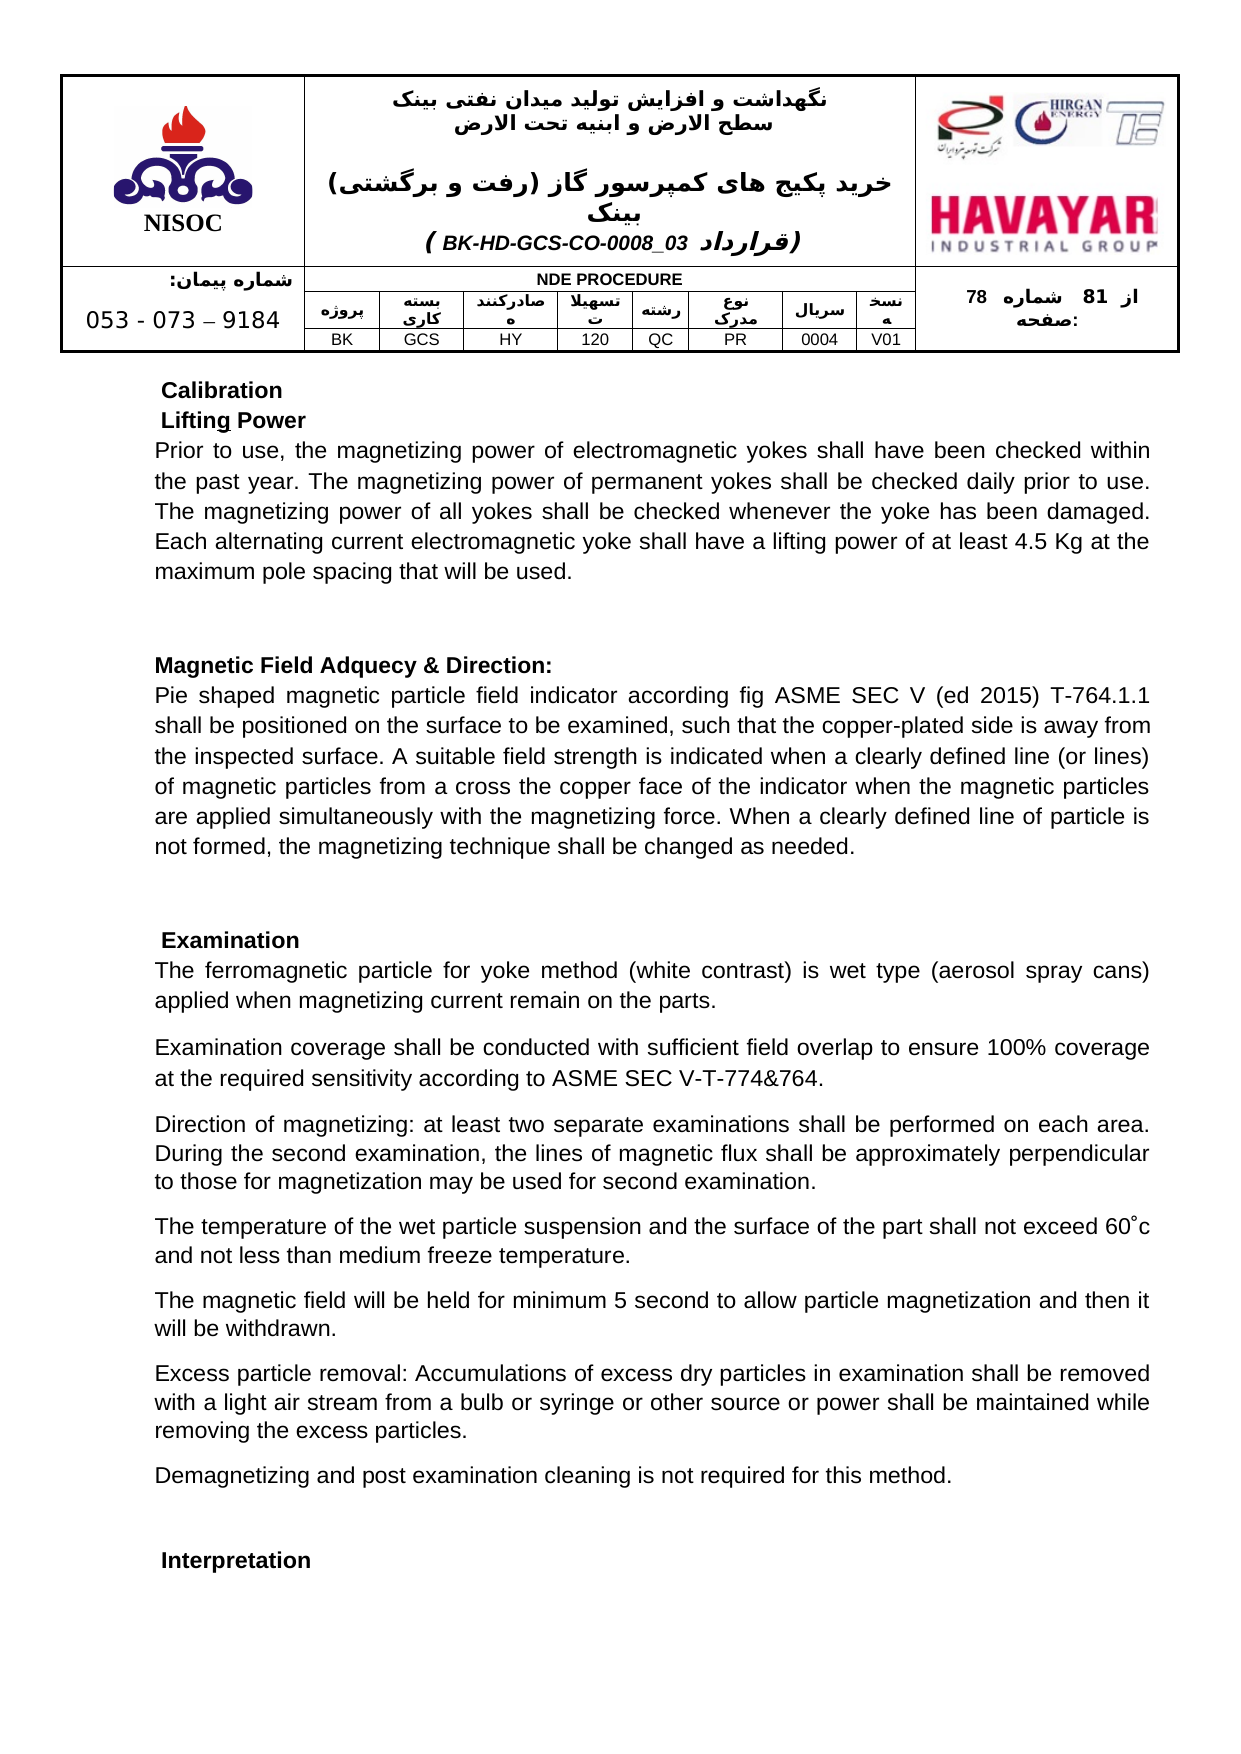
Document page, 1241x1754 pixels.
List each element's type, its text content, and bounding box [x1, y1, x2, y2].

list Lifting Power [154, 407, 1152, 433]
text Examination coverage shall be conducted with sufficient field overlap to ensure 100% coverage at the required sensitivity according to ASME SEC V-T-774&764. [154, 1034, 1152, 1091]
list Magnetic Field Adquecy & Direction: [154, 652, 1152, 678]
text Demagnetizing and post examination cleaning is not required for this method. [154, 1462, 1152, 1489]
text Direction of magnetizing: at least two separate examinations shall be performed on each area. During the second examination, the lines of magnetic flux shall be approximately perpendicular to those for magnetization may be used for second examination. [154, 1111, 1152, 1194]
text The ferromagnetic particle for yoke method (white contrast) is wet type (aerosol spray cans) applied when magnetizing current remain on the parts. [154, 957, 1152, 1014]
picture [113, 106, 253, 208]
text The magnetic field will be held for minimum 5 second to allow particle magnetization and then it will be withdrawn. [154, 1287, 1152, 1342]
text Prior to use, the magnetizing power of electromagnetic yokes shall have been checked within the past year. The magnetizing power of permanent yokes shall be checked daily prior to use. The magnetizing power of all yokes shall be checked whenever the yoke has been damaged. Each alternating current electromagnetic yoke shall have a lifting power of at least 4.5 Kg at the maximum pole spacing that will be used. [154, 437, 1152, 584]
text Pie shaped magnetic particle field indicator according fig ASME SEC V (ed 2015) T-764.1.1 shall be positioned on the surface to be examined, such that the copper-plated side is away from the inspected surface. A suitable field strength is indicated when a clearly defined line (or lines) of magnetic particles from a cross the copper face of the indicator when the magnetic particles are applied simultaneously with the magnetizing force. When a clearly defined line of particle is not formed, the magnetizing technique shall be changed as needed. [154, 682, 1152, 859]
picture [925, 92, 1166, 255]
list Calibration [154, 377, 1152, 403]
list Interpretation [154, 1547, 1152, 1573]
list Examination [154, 927, 1152, 953]
text The temperature of the wet particle suspension and the surface of the part shall not exceed 60˚c and not less than medium freeze temperature. [154, 1213, 1152, 1268]
text Excess particle removal: Accumulations of excess dry particles in examination shall be removed with a light air stream from a bulb or syringe or other source or power shall be maintained while removing the excess particles. [154, 1360, 1152, 1444]
